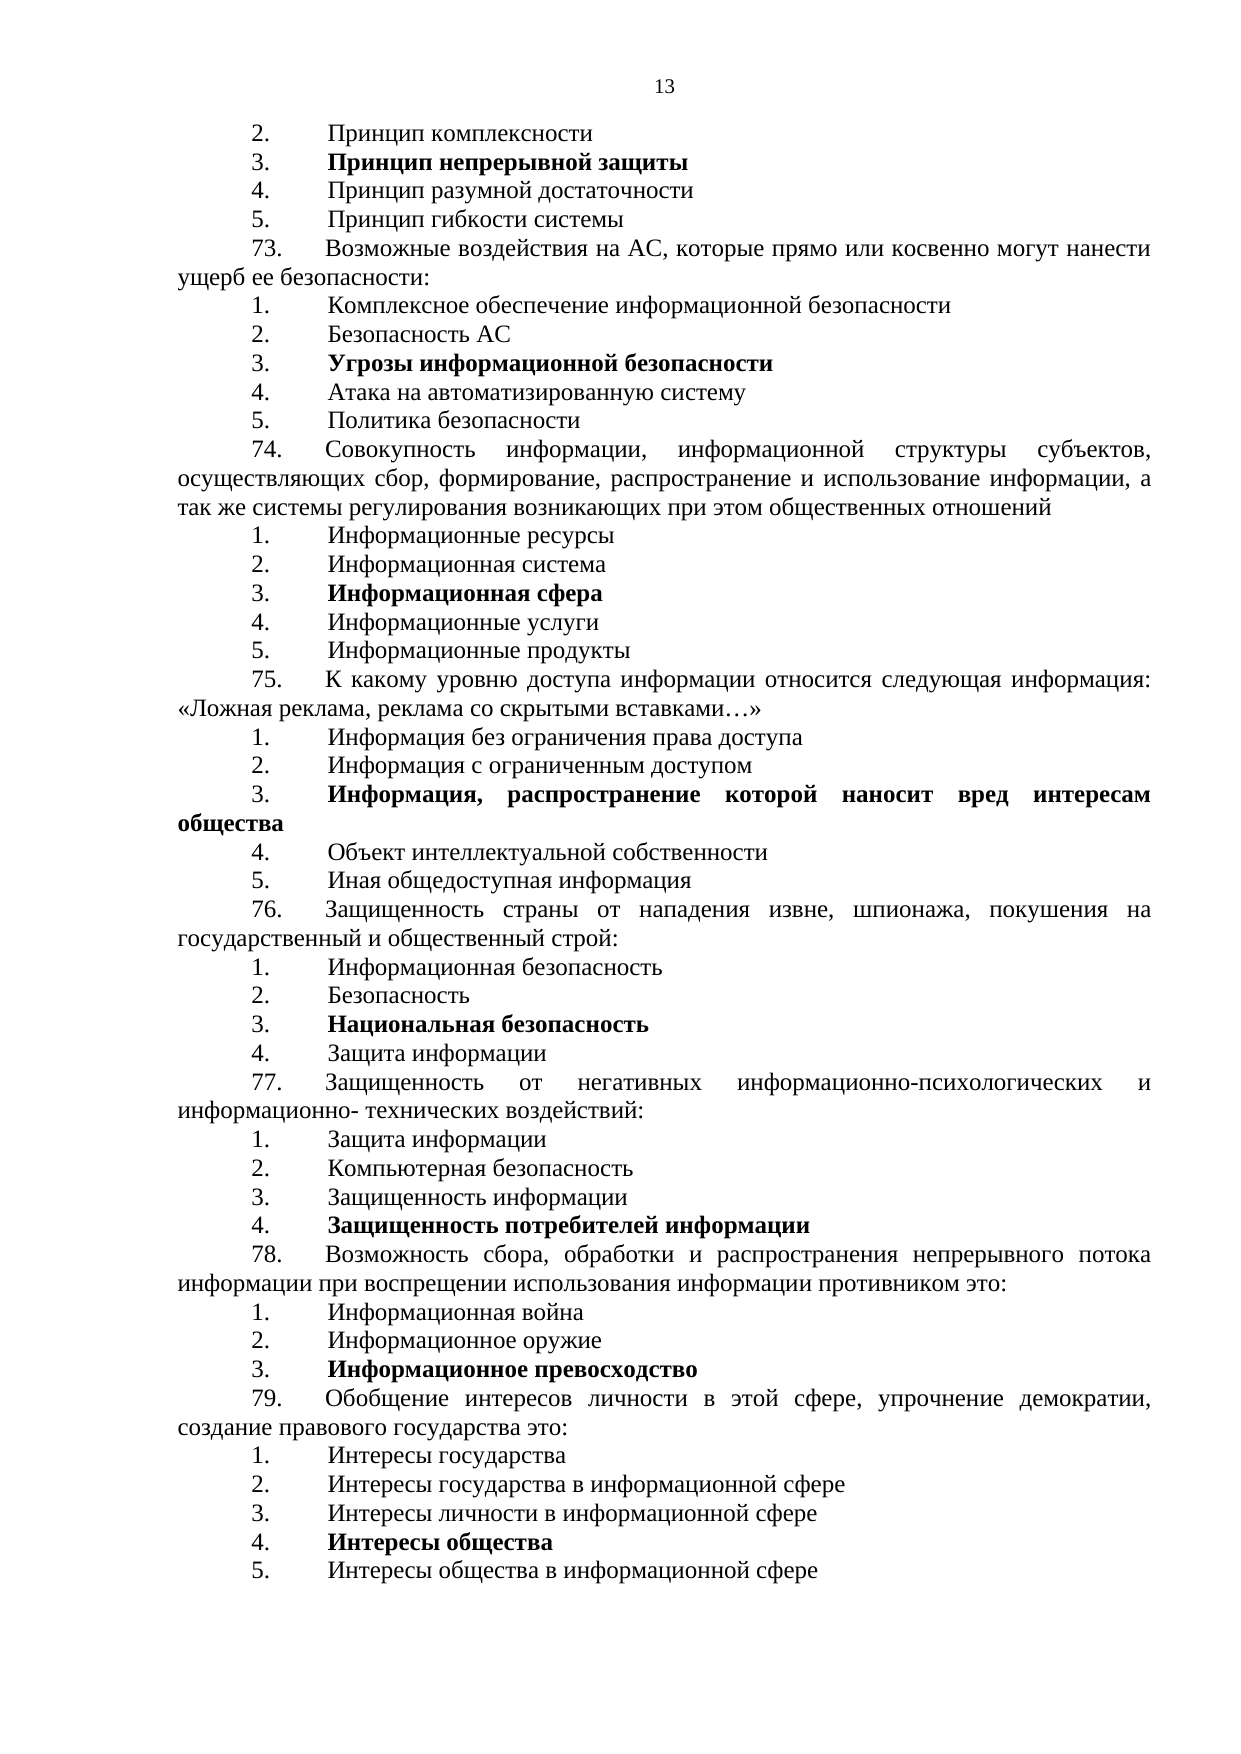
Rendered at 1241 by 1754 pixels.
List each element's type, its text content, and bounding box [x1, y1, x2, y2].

list Защищенность от негативных информационно-психологических и информационно- технических воздействий: [177, 1067, 1152, 1124]
list Интересы личности в информационной сфере [177, 1498, 1152, 1527]
list Национальная безопасность [177, 1009, 1152, 1038]
list Информационные ресурсы [177, 521, 1152, 549]
list Объект интеллектуальной собственности [177, 837, 1152, 866]
list Защищенность информации [177, 1182, 1152, 1211]
list Защита информации [177, 1124, 1152, 1153]
list Информационное превосходство [177, 1354, 1152, 1383]
list Безопасность АС [177, 319, 1152, 348]
list Политика безопасности [177, 406, 1152, 434]
list Защищенность потребителей информации [177, 1211, 1152, 1239]
list Интересы общества [177, 1527, 1152, 1556]
list Информационная безопасность [177, 952, 1152, 981]
list Информационная система [177, 549, 1152, 578]
list Информация с ограниченным доступом [177, 751, 1152, 779]
list Атака на автоматизированную систему [177, 377, 1152, 406]
list Принцип гибкости системы [177, 204, 1152, 233]
list Интересы общества в информационной сфере [177, 1556, 1152, 1584]
list Угрозы информационной безопасности [177, 348, 1152, 377]
list К какому уровню доступа информации относится следующая информация: «Ложная реклама, реклама со скрытыми вставками…» [177, 664, 1152, 722]
list Возможность сбора, обработки и распространения непрерывного потока информации при воспрещении использования информации противником это: [177, 1239, 1152, 1297]
list Защищенность страны от нападения извне, шпионажа, покушения на государственный и общественный строй: [177, 894, 1152, 952]
list Информация без ограничения права доступа [177, 722, 1152, 751]
list Информационная сфера [177, 578, 1152, 607]
list Информация, распространение которой наносит вред интересам общества [177, 779, 1152, 837]
list Безопасность [177, 981, 1152, 1009]
list Возможные воздействия на АС, которые прямо или косвенно могут нанести ущерб ее безопасности: [177, 233, 1152, 291]
list Компьютерная безопасность [177, 1153, 1152, 1182]
list Информационная война [177, 1297, 1152, 1326]
list Защита информации [177, 1038, 1152, 1067]
list Принцип разумной достаточности [177, 176, 1152, 204]
list Информационные продукты [177, 636, 1152, 664]
list Принцип комплексности [177, 118, 1152, 147]
list Обобщение интересов личности в этой сфере, упрочнение демократии, создание правового государства это: [177, 1383, 1152, 1441]
list Интересы государства [177, 1441, 1152, 1469]
list Совокупность информации, информационной структуры субъектов, осуществляющих сбор, формирование, распространение и использование информации, а так же системы регулирования возникающих при этом общественных отношений [177, 434, 1152, 521]
list Интересы государства в информационной сфере [177, 1469, 1152, 1498]
list Информационные услуги [177, 607, 1152, 636]
list Иная общедоступная информация [177, 866, 1152, 894]
list Информационное оружие [177, 1326, 1152, 1354]
list Принцип непрерывной защиты [177, 147, 1152, 176]
list Комплексное обеспечение информационной безопасности [177, 291, 1152, 319]
